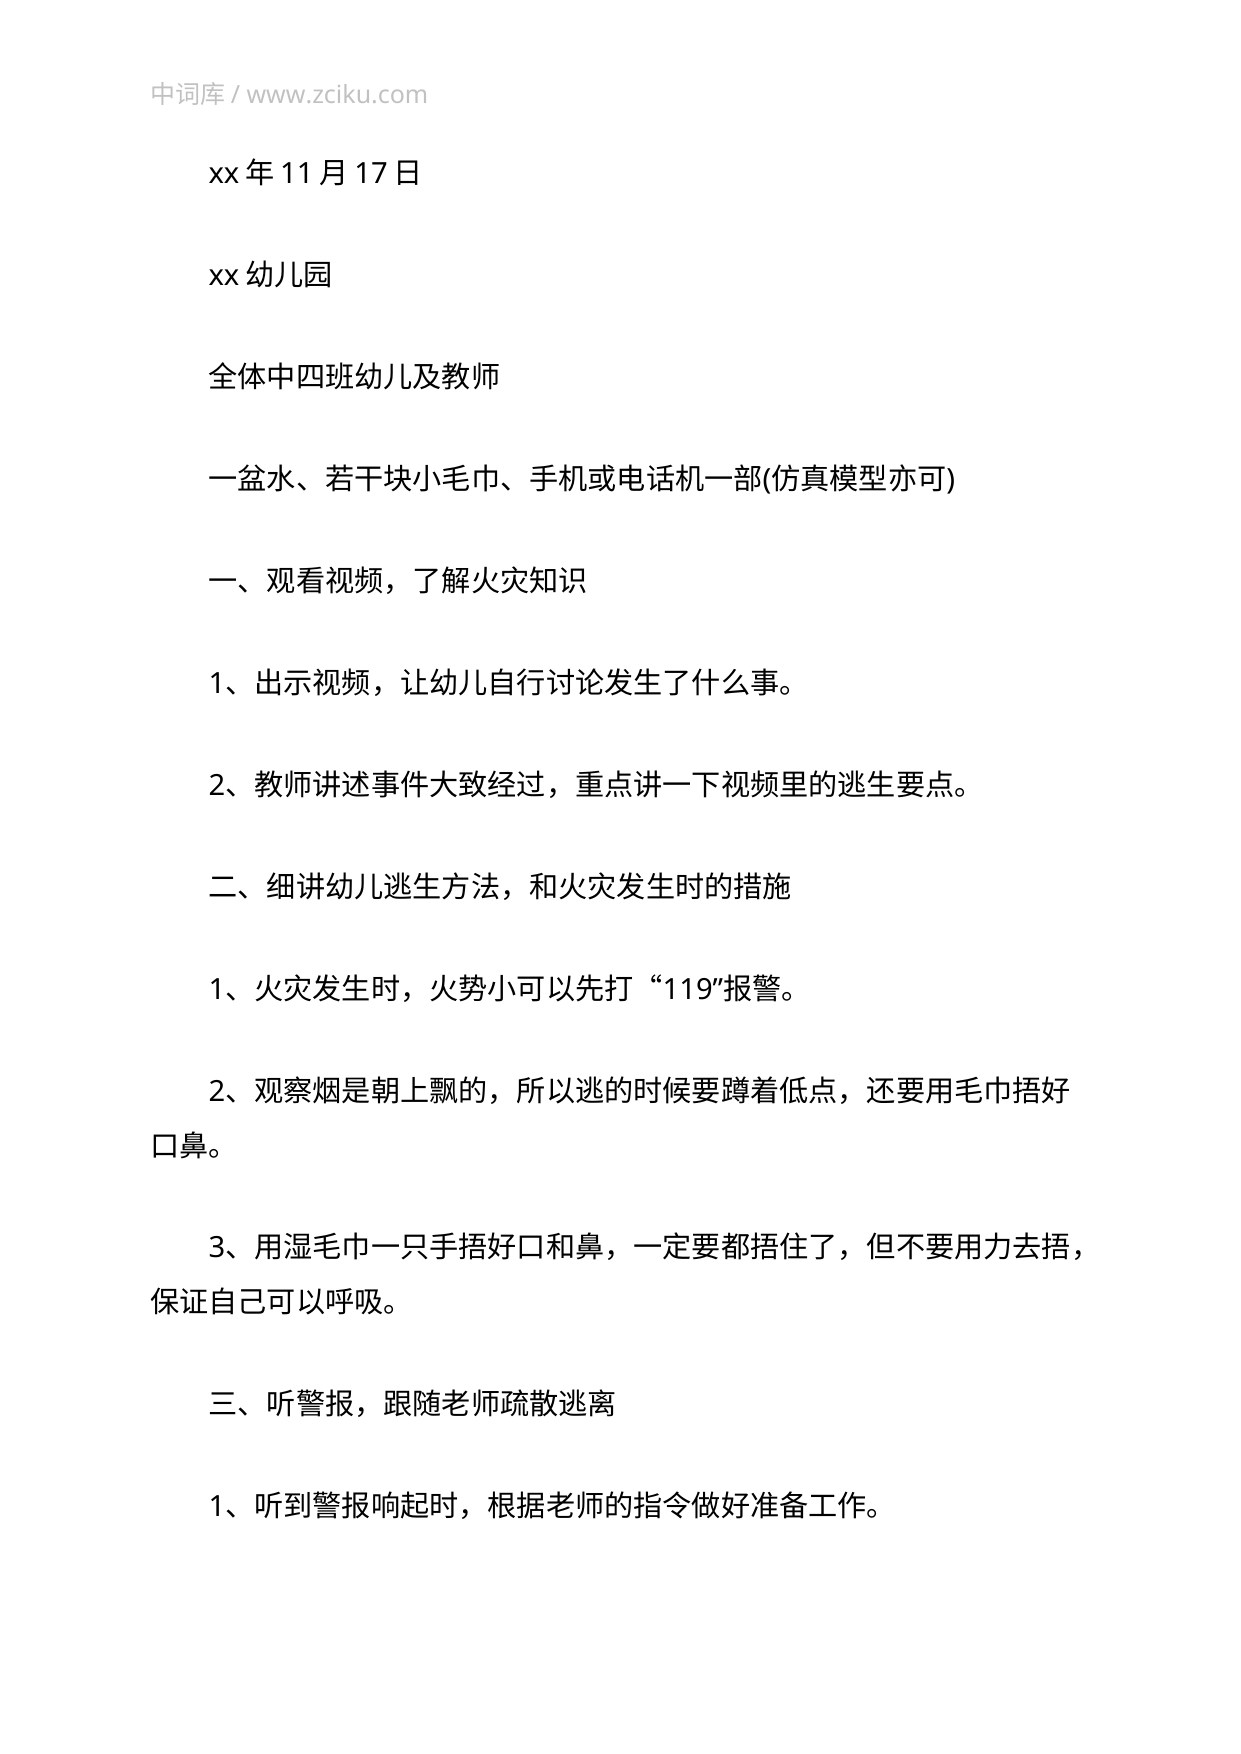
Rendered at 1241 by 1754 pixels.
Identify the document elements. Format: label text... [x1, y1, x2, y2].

text 2、观察烟是朝上飘的，所以逃的时候要蹲着低点，还要用毛巾捂好口鼻。 [150, 1067, 1090, 1164]
text 二、细讲幼儿逃生方法，和火灾发生时的措施 [150, 863, 1090, 906]
text 1、听到警报响起时，根据老师的指令做好准备工作。 [150, 1482, 1090, 1525]
text 一、观看视频，了解火灾知识 [150, 558, 1090, 600]
text 1、火灾发生时，火势小可以先打“119”报警。 [150, 965, 1090, 1008]
text xx年11月17日 [150, 150, 1090, 192]
text xx幼儿园 [150, 252, 1090, 294]
text 一盆水、若干块小毛巾、手机或电话机一部(仿真模型亦可) [150, 456, 1090, 498]
text 3、用湿毛巾一只手捂好口和鼻，一定要都捂住了，但不要用力去捂，保证自己可以呼吸。 [150, 1224, 1090, 1321]
text 1、出示视频，让幼儿自行讨论发生了什么事。 [150, 659, 1090, 702]
text 全体中四班幼儿及教师 [150, 354, 1090, 396]
text 2、教师讲述事件大致经过，重点讲一下视频里的逃生要点。 [150, 761, 1090, 804]
text 三、听警报，跟随老师疏散逃离 [150, 1381, 1090, 1423]
